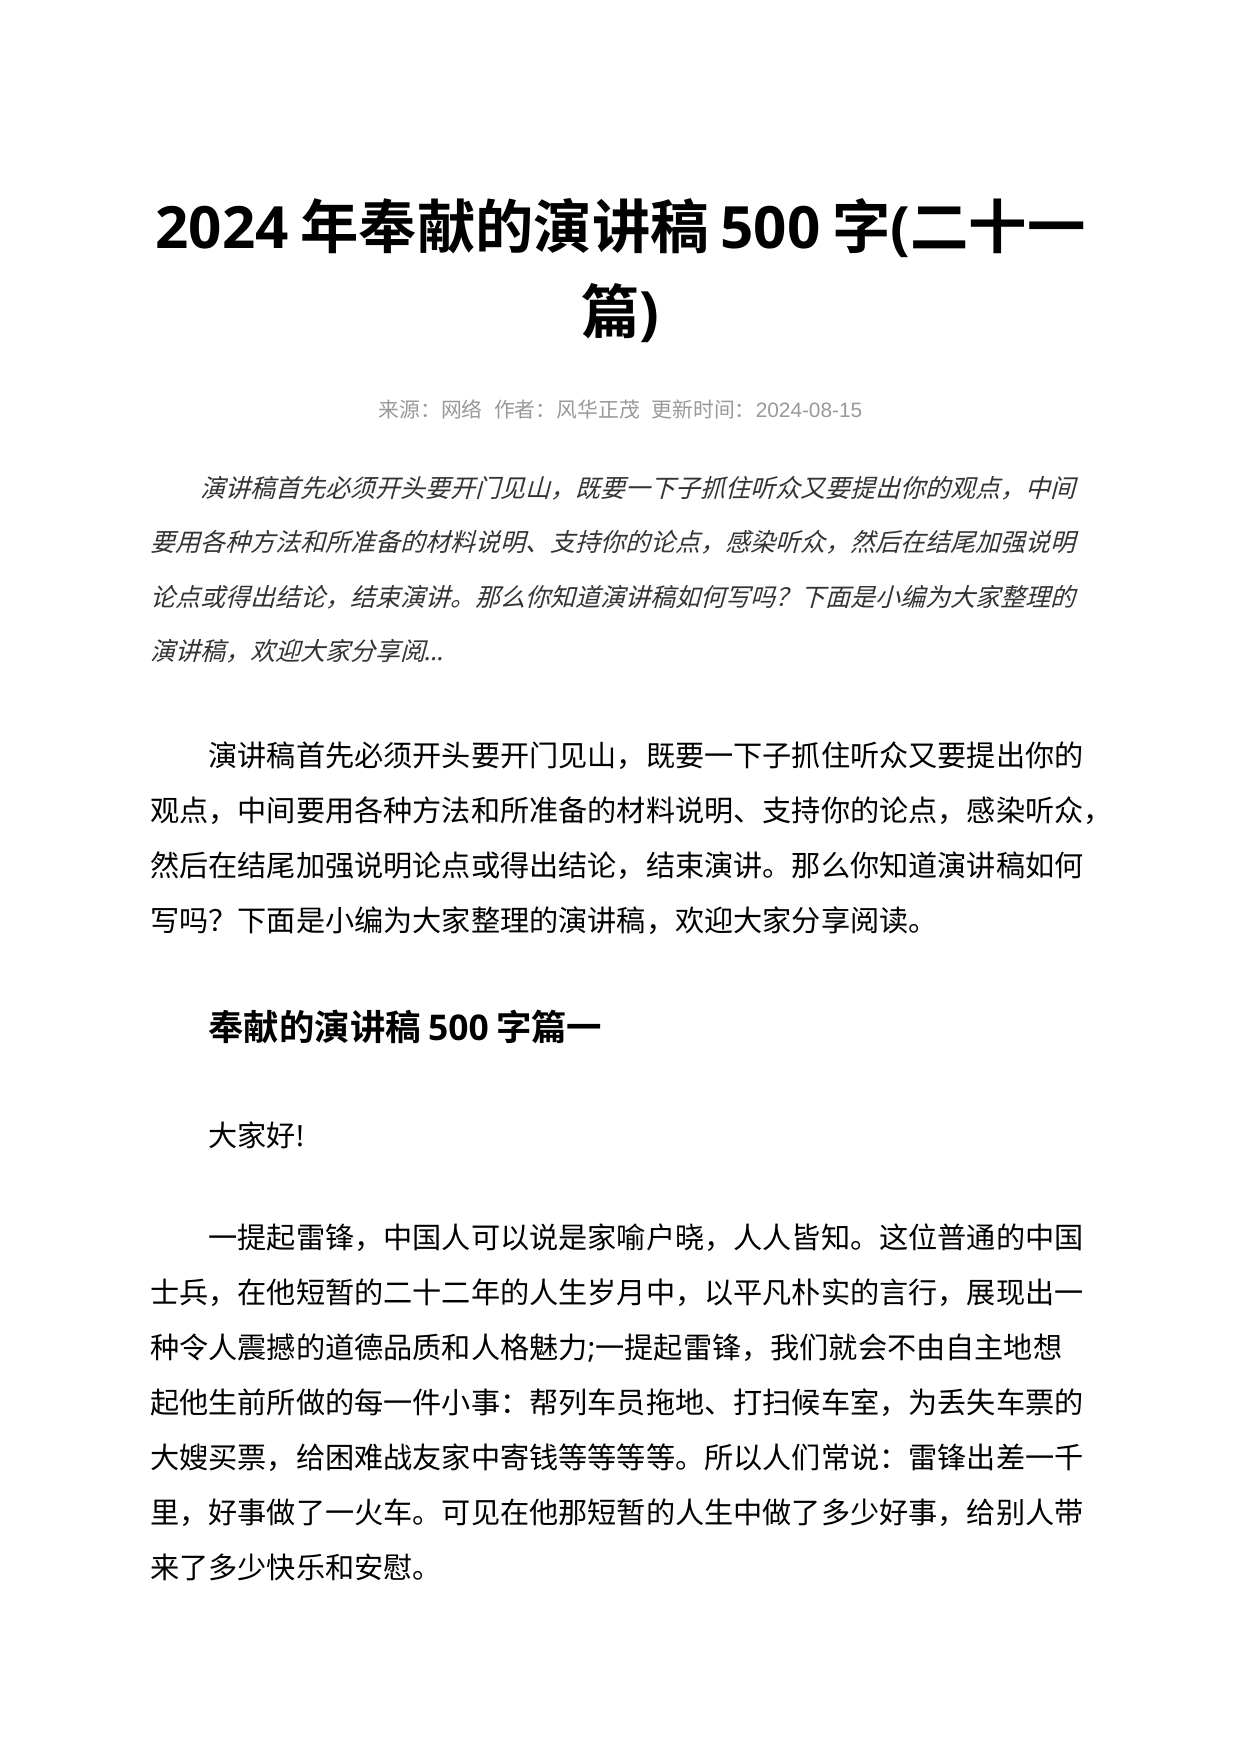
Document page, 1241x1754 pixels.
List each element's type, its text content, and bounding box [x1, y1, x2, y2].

text 一提起雷锋，中国人可以说是家喻户晓，人人皆知。这位普通的中国士兵，在他短暂的二十二年的人生岁月中，以平凡朴实的言行，展现出一种令人震撼的道德品质和人格魅力;一提起雷锋，我们就会不由自主地想起他生前所做的每一件小事：帮列车员拖地、打扫候车室，为丢失车票的大嫂买票，给困难战友家中寄钱等等等等。所以人们常说：雷锋出差一千里，好事做了一火车。可见在他那短暂的人生中做了多少好事，给别人带来了多少快乐和安慰。 [150, 1215, 1090, 1587]
text 演讲稿首先必须开头要开门见山，既要一下子抓住听众又要提出你的观点，中间要用各种方法和所准备的材料说明、支持你的论点，感染听众，然后在结尾加强说明论点或得出结论，结束演讲。那么你知道演讲稿如何写吗？下面是小编为大家整理的演讲稿，欢迎大家分享阅读。 [150, 733, 1090, 940]
text 奉献的演讲稿500字篇一 [150, 999, 1090, 1051]
subtitle 2024年奉献的演讲稿500字(二十一篇) [150, 181, 1090, 351]
text 大家好! [150, 1113, 1090, 1155]
text 来源：网络 作者：风华正茂 更新时间：2024-08-15 [150, 398, 1090, 422]
text 演讲稿首先必须开头要开门见山，既要一下子抓住听众又要提出你的观点，中间要用各种方法和所准备的材料说明、支持你的论点，感染听众，然后在结尾加强说明论点或得出结论，结束演讲。那么你知道演讲稿如何写吗？下面是小编为大家整理的演讲稿，欢迎大家分享阅... [150, 468, 1090, 668]
